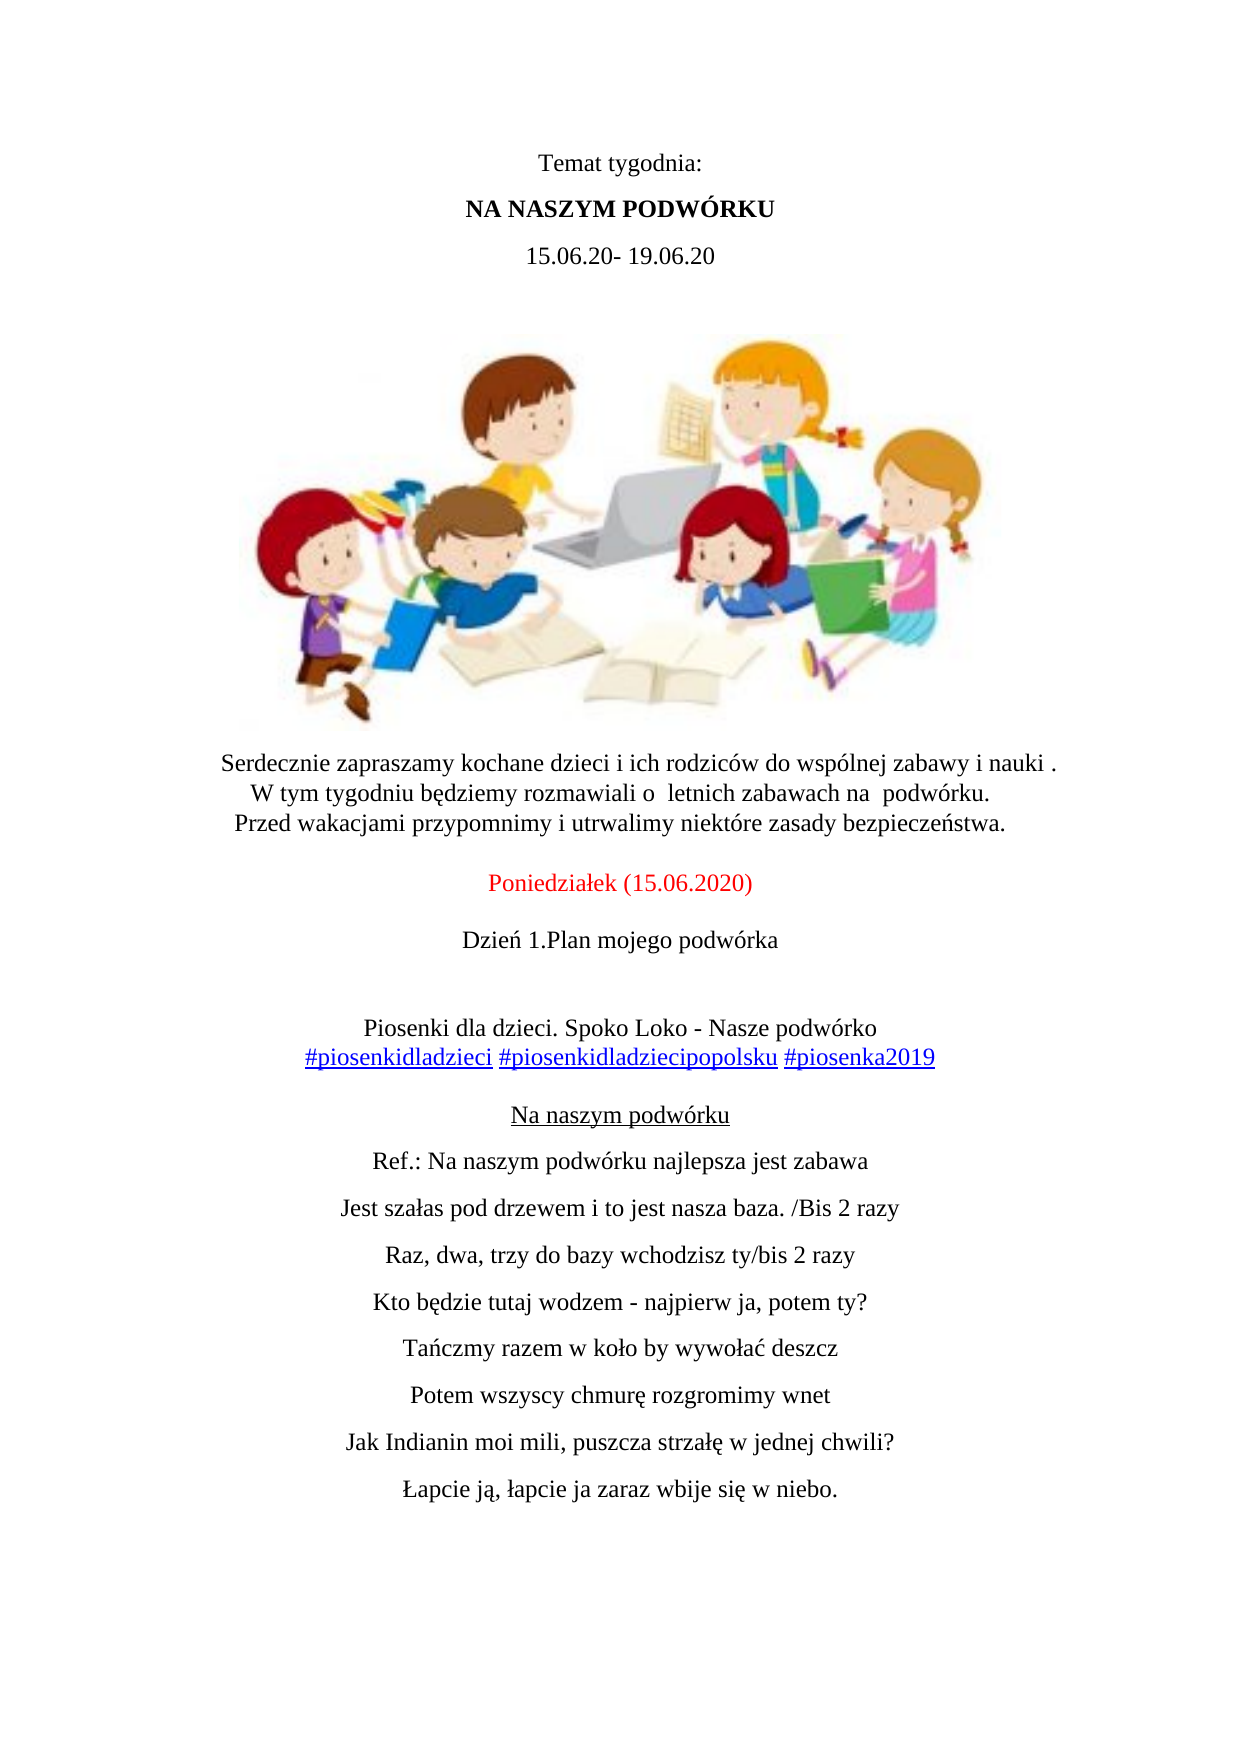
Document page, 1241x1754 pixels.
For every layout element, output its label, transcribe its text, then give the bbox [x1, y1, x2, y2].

text Raz, dwa, trzy do bazy wchodzisz ty/bis 2 razy [148, 1240, 1093, 1269]
text Łapcie ją, łapcie ja zaraz wbije się w niebo. [148, 1474, 1093, 1503]
text Jest szałas pod drzewem i to jest nasza baza. /Bis 2 razy [148, 1193, 1093, 1222]
text 15.06.20- 19.06.20 [148, 241, 1093, 270]
text Temat tygodnia: [148, 148, 1093, 176]
text Dzień 1.Plan mojego podwórka [148, 926, 1093, 954]
text Jak Indianin moi mili, puszcza strzałę w jednej chwili? [148, 1427, 1093, 1456]
text Potem wszyscy chmurę rozgromimy wnet [148, 1380, 1093, 1409]
text Tańczmy razem w koło by wywołać deszcz [148, 1333, 1093, 1362]
text Kto będzie tutaj wodzem - najpierw ja, potem ty? [148, 1287, 1093, 1316]
text Ref.: Na naszym podwórku najlepsza jest zabawa [148, 1146, 1093, 1175]
picture [238, 334, 1002, 731]
text Na naszym podwórku [148, 1100, 1093, 1128]
text Piosenki dla dzieci. Spoko Loko - Nasze podwórko #piosenkidladzieci #piosenkidladziecipopolsku #piosenka2019 [148, 1013, 1093, 1071]
text NA NASZYM PODWÓRKU [148, 194, 1093, 223]
text Poniedziałek (15.06.2020) [148, 868, 1093, 896]
text Serdecznie zapraszamy kochane dzieci i ich rodziców do wspólnej zabawy i nauki . W tym tygodniu będziemy rozmawiali o letnich zabawach na podwórku. Przed wakacjami przypomnimy i utrwalimy niektóre zasady bezpieczeństwa. [148, 748, 1093, 837]
